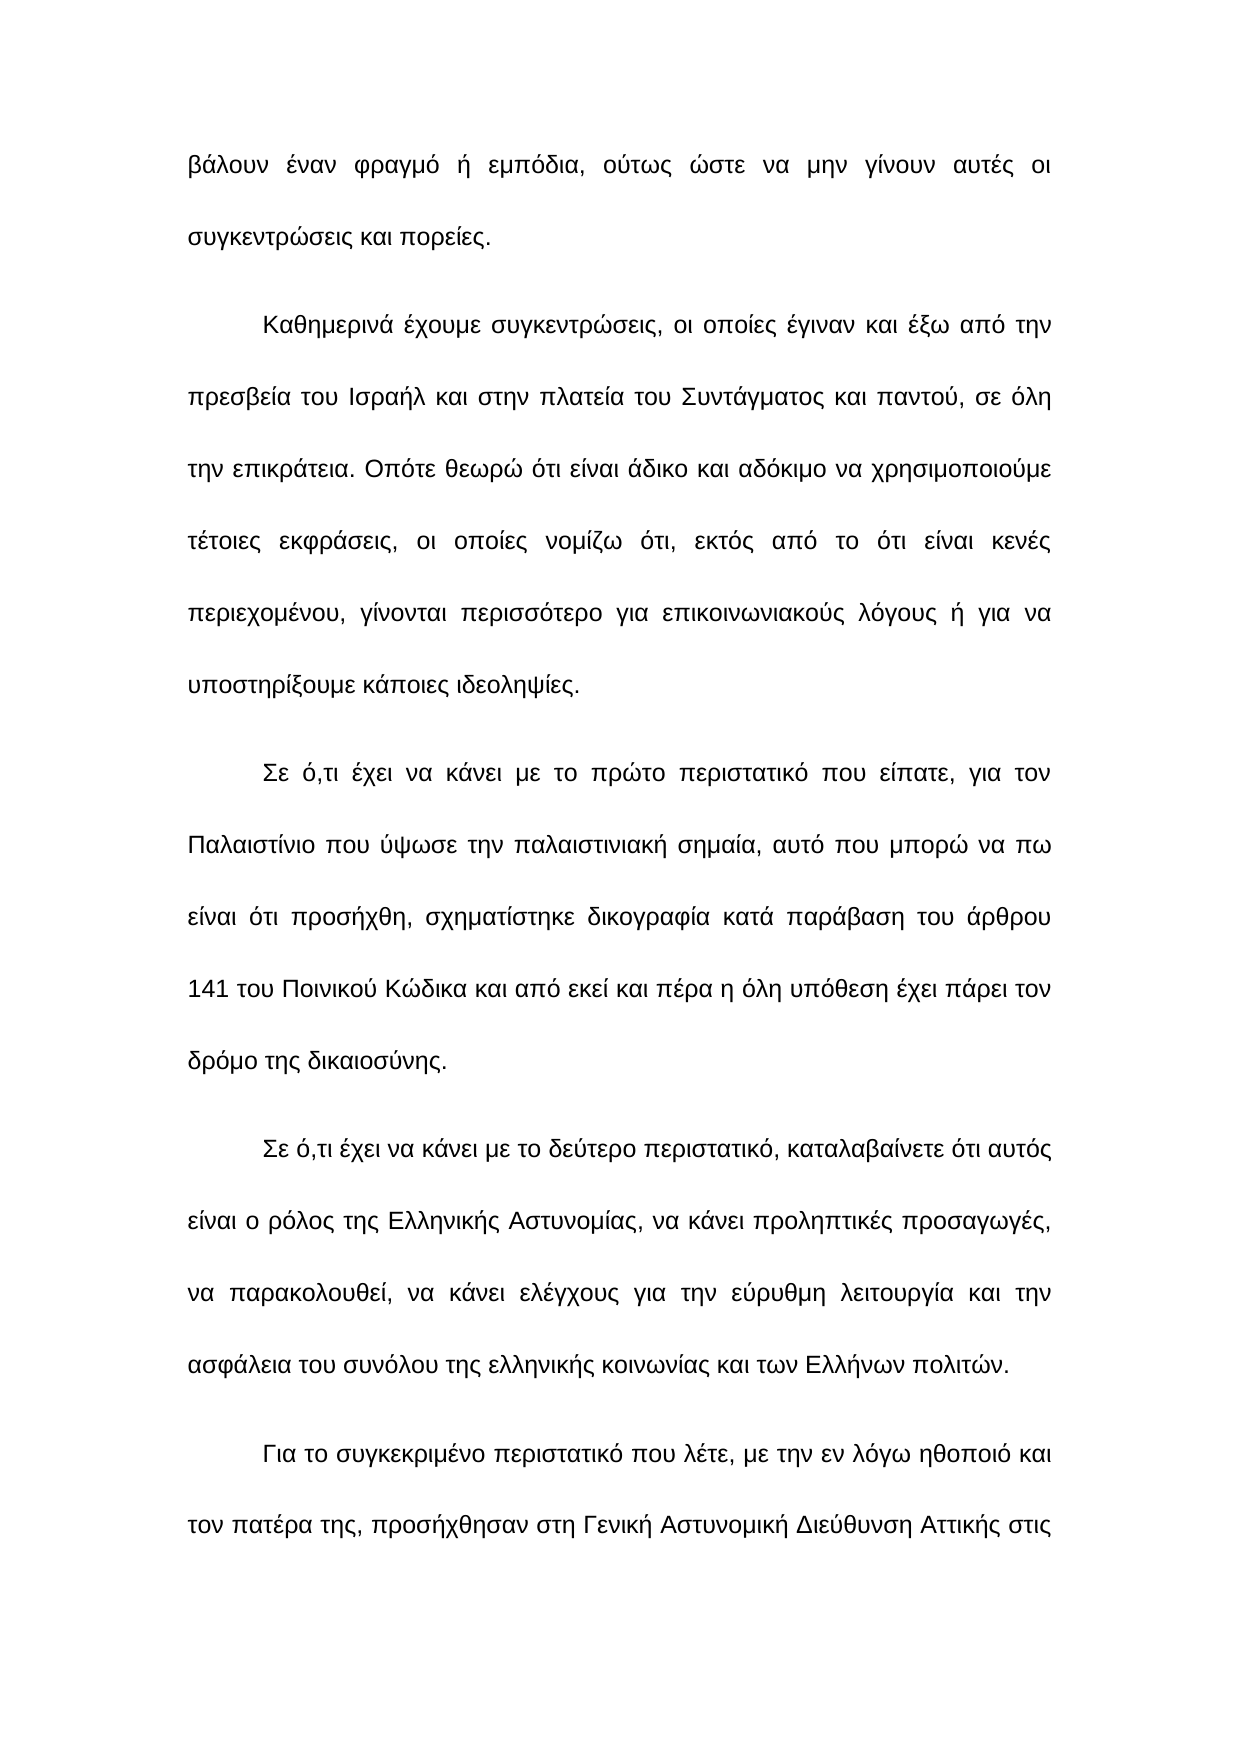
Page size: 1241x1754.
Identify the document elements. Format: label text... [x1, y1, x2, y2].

text Καθημερινά έχουμε συγκεντρώσεις, οι οποίες έγιναν και έξω από την πρεσβεία του Ισραήλ και στην πλατεία του Συντάγματος και παντού, σε όλη την επικράτεια. Οπότε θεωρώ ότι είναι άδικο και αδόκιμο να χρησιμοποιούμε τέτοιες εκφράσεις, οι οποίες νομίζω ότι, εκτός από το ότι είναι κενές περιεχομένου, γίνονται περισσότερο για επικοινωνιακούς λόγους ή για να υποστηρίξουμε κάποιες ιδεοληψίες. [187, 310, 1053, 698]
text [187, 150, 1053, 251]
text Σε ό,τι έχει να κάνει με το πρώτο περιστατικό που είπατε, για τον Παλαιστίνιο που ύψωσε την παλαιστινιακή σημαία, αυτό που μπορώ να πω είναι ότι προσήχθη, σχηματίστηκε δικογραφία κατά παράβαση του άρθρου 141 του Ποινικού Κώδικα και από εκεί και πέρα η όλη υπόθεση έχει πάρει τον δρόμο της δικαιοσύνης. [187, 758, 1053, 1074]
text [187, 1438, 1053, 1539]
text Σε ό,τι έχει να κάνει με το δεύτερο περιστατικό, καταλαβαίνετε ότι αυτός είναι ο ρόλος της Ελληνικής Αστυνομίας, να κάνει προληπτικές προσαγωγές, να παρακολουθεί, να κάνει ελέγχους για την εύρυθμη λειτουργία και την ασφάλεια του συνόλου της ελληνικής κοινωνίας και των Ελλήνων πολιτών. [187, 1134, 1053, 1379]
